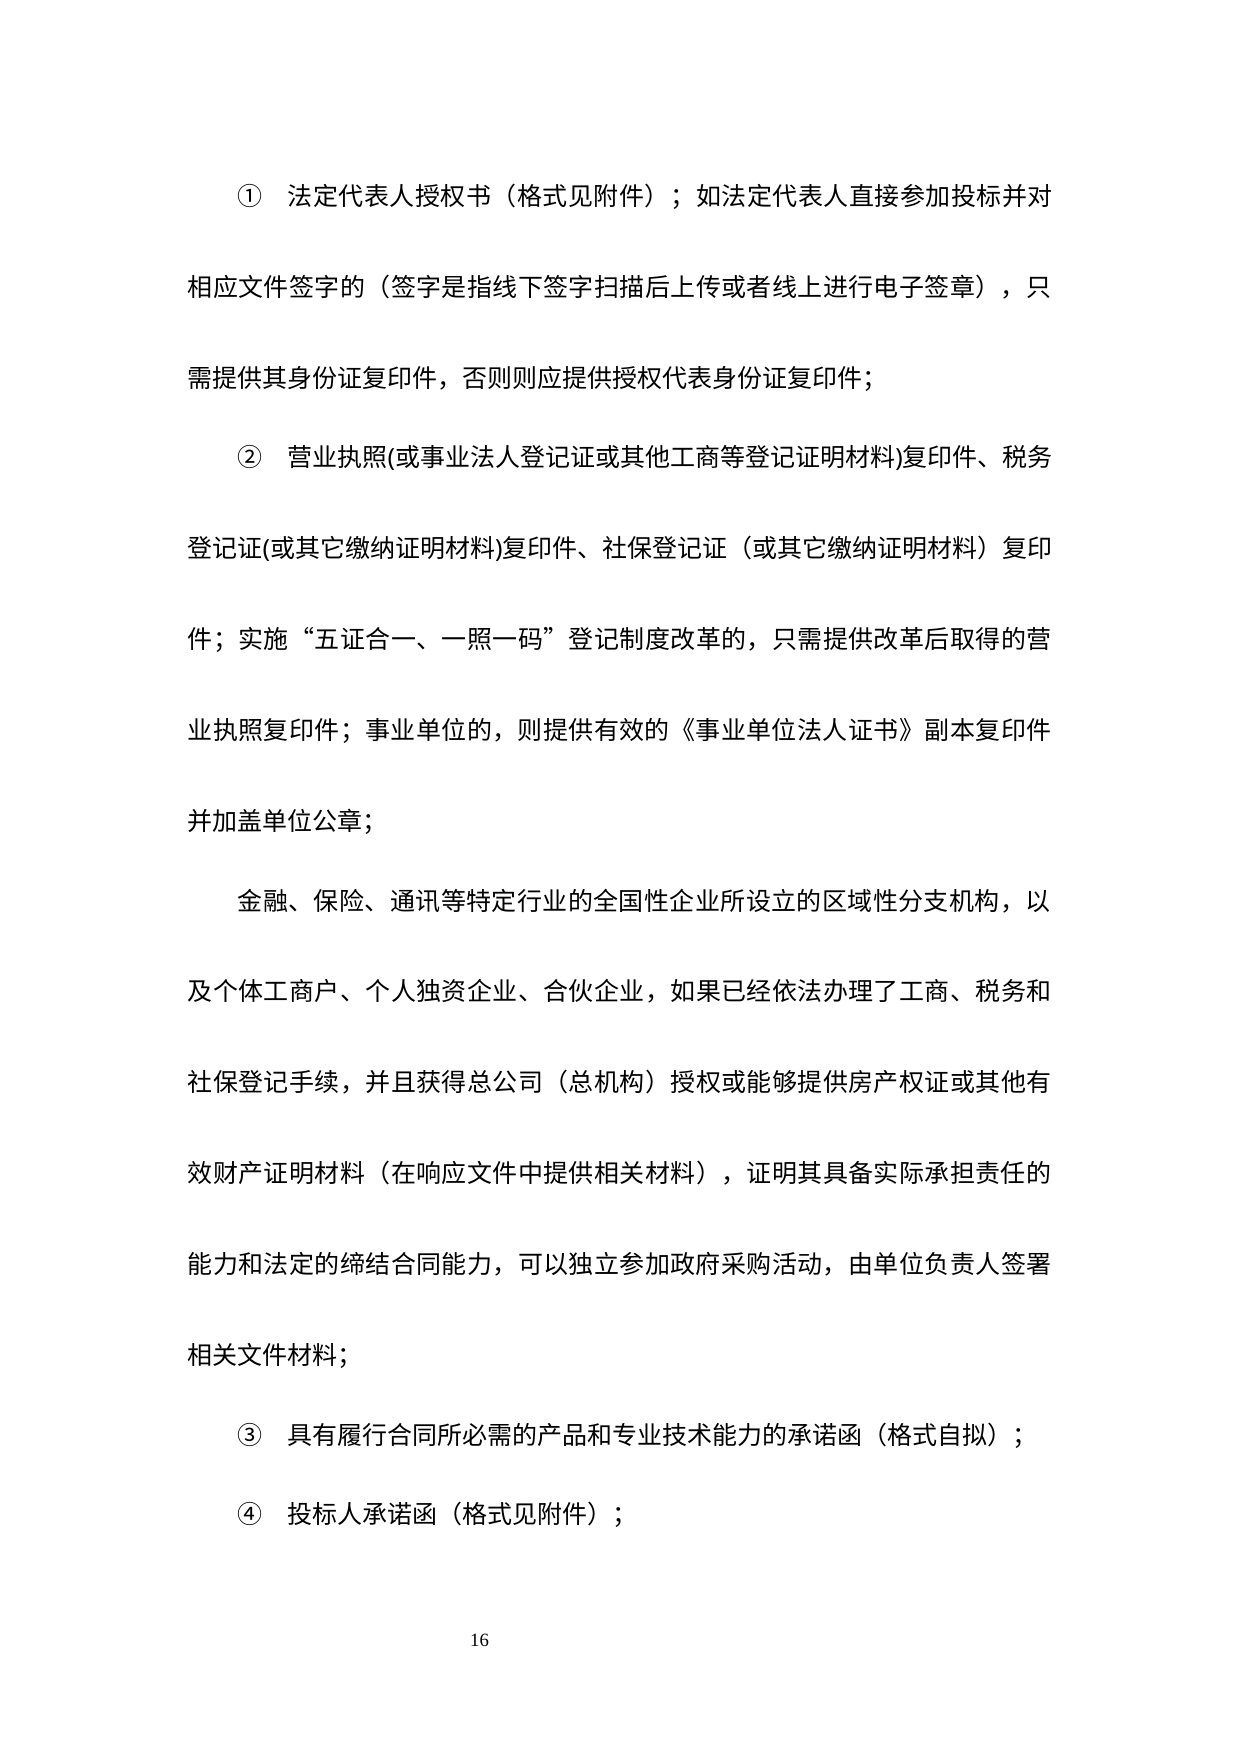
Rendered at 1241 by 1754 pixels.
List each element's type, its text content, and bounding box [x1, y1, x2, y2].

list 法定代表人授权书（格式见附件）；如法定代表人直接参加投标并对相应文件签字的（签字是指线下签字扫描后上传或者线上进行电子签章），只需提供其身份证复印件，否则则应提供授权代表身份证复印件； [187, 162, 1053, 409]
text 金融、保险、通讯等特定行业的全国性企业所设立的区域性分支机构，以及个体工商户、个人独资企业、合伙企业，如果已经依法办理了工商、税务和社保登记手续，并且获得总公司（总机构）授权或能够提供房产权证或其他有效财产证明材料（在响应文件中提供相关材料），证明其具备实际承担责任的能力和法定的缔结合同能力，可以独立参加政府采购活动，由单位负责人签署相关文件材料； [187, 867, 1053, 1386]
list 投标人承诺函（格式见附件）； [187, 1480, 1053, 1545]
list 具有履行合同所必需的产品和专业技术能力的承诺函（格式自拟）； [187, 1401, 1053, 1466]
list 营业执照(或事业法人登记证或其他工商等登记证明材料)复印件、税务登记证(或其它缴纳证明材料)复印件、社保登记证（或其它缴纳证明材料）复印件；实施“五证合一、一照一码”登记制度改革的，只需提供改革后取得的营业执照复印件；事业单位的，则提供有效的《事业单位法人证书》副本复印件并加盖单位公章； [187, 423, 1053, 852]
